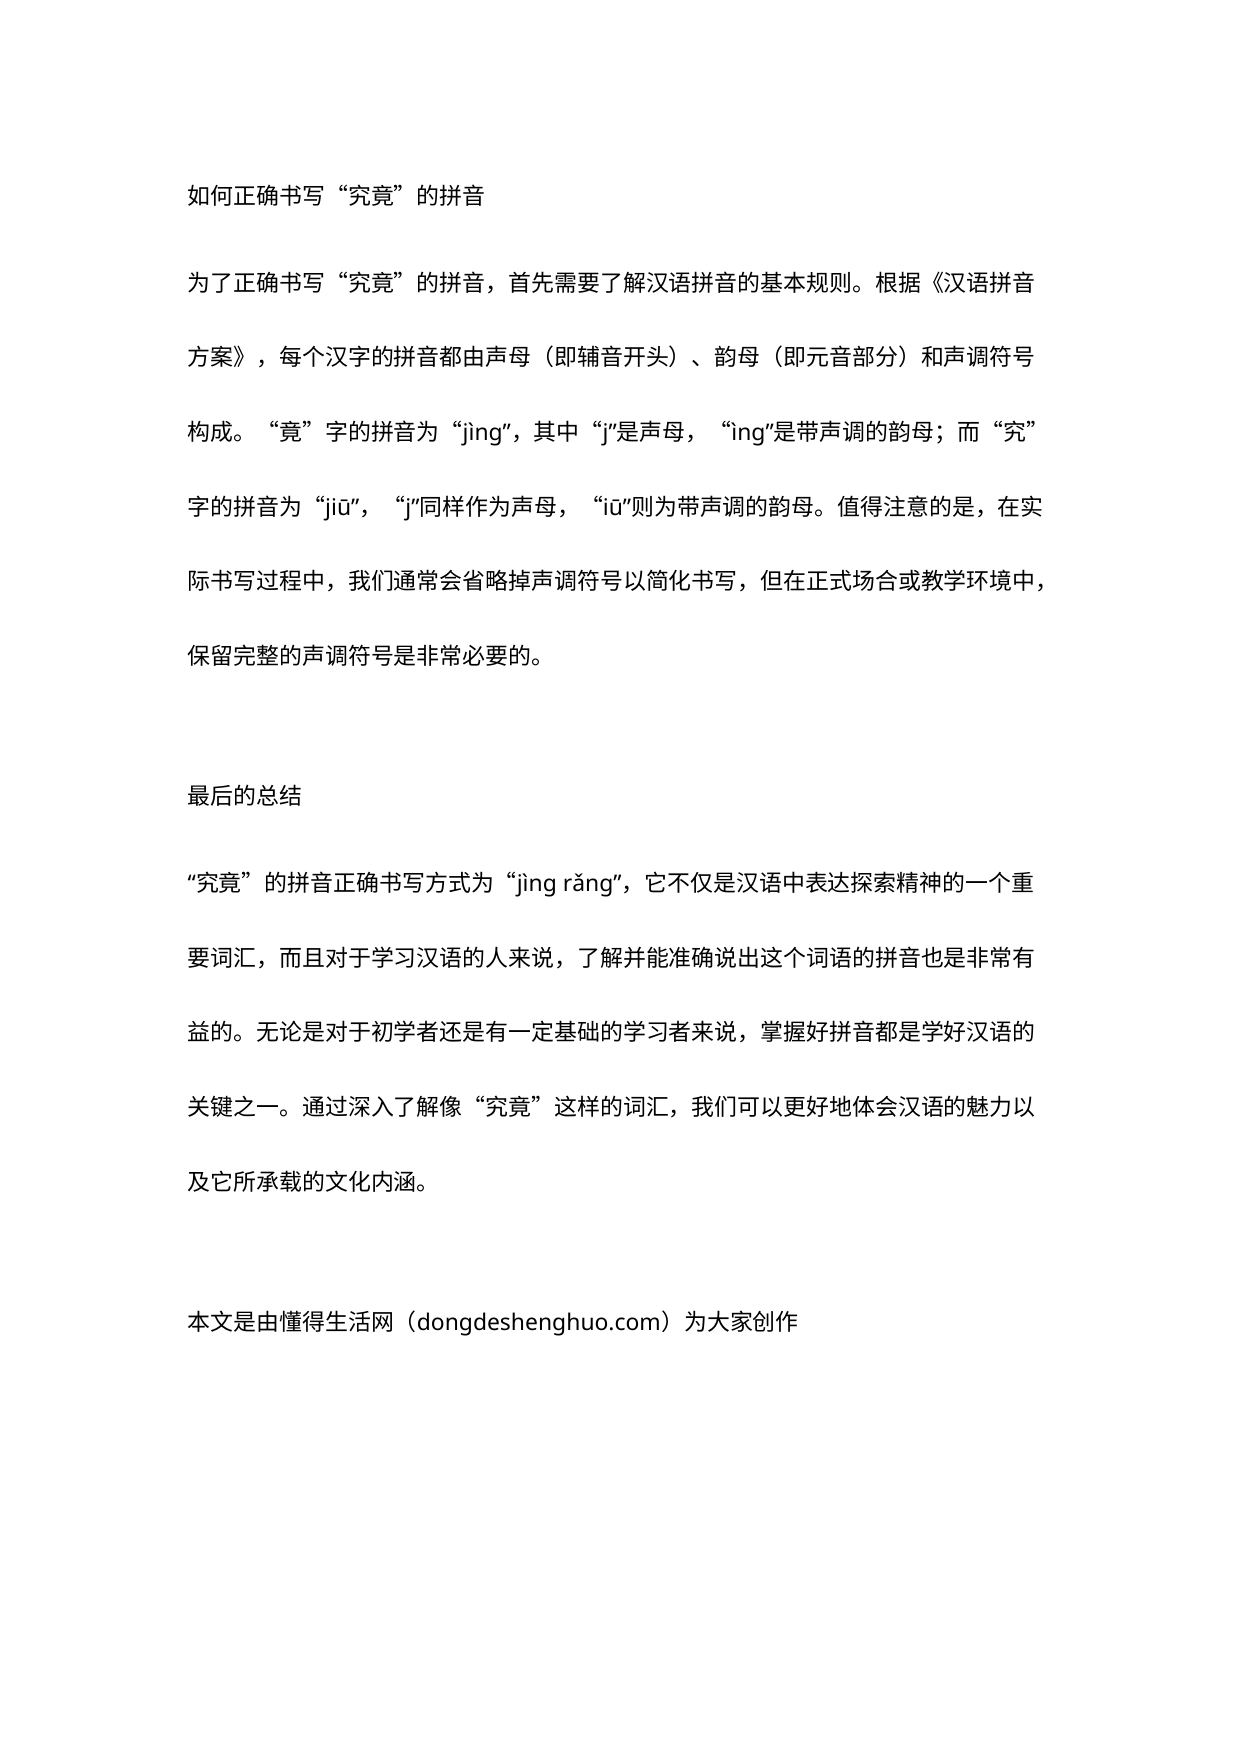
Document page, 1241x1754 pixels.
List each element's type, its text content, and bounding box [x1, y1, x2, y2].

text 为了正确书写“究竟”的拼音，首先需要了解汉语拼音的基本规则。根据《汉语拼音方案》，每个汉字的拼音都由声母（即辅音开头）、韵母（即元音部分）和声调符号构成。“竟”字的拼音为“jìng”，其中“j”是声母，“ìng”是带声调的韵母；而“究”字的拼音为“jiū”，“j”同样作为声母，“iū”则为带声调的韵母。值得注意的是，在实际书写过程中，我们通常会省略掉声调符号以简化书写，但在正式场合或教学环境中，保留完整的声调符号是非常必要的。 [187, 248, 1053, 687]
text 本文是由懂得生活网（dongdeshenghuo.com）为大家创作 [187, 1288, 1053, 1353]
text 如何正确书写“究竟”的拼音 [187, 162, 1053, 227]
text “究竟”的拼音正确书写方式为“jìng rǎng”，它不仅是汉语中表达探索精神的一个重要词汇，而且对于学习汉语的人来说，了解并能准确说出这个词语的拼音也是非常有益的。无论是对于初学者还是有一定基础的学习者来说，掌握好拼音都是学好汉语的关键之一。通过深入了解像“究竟”这样的词汇，我们可以更好地体会汉语的魅力以及它所承载的文化内涵。 [187, 849, 1053, 1213]
text 最后的总结 [187, 762, 1053, 827]
